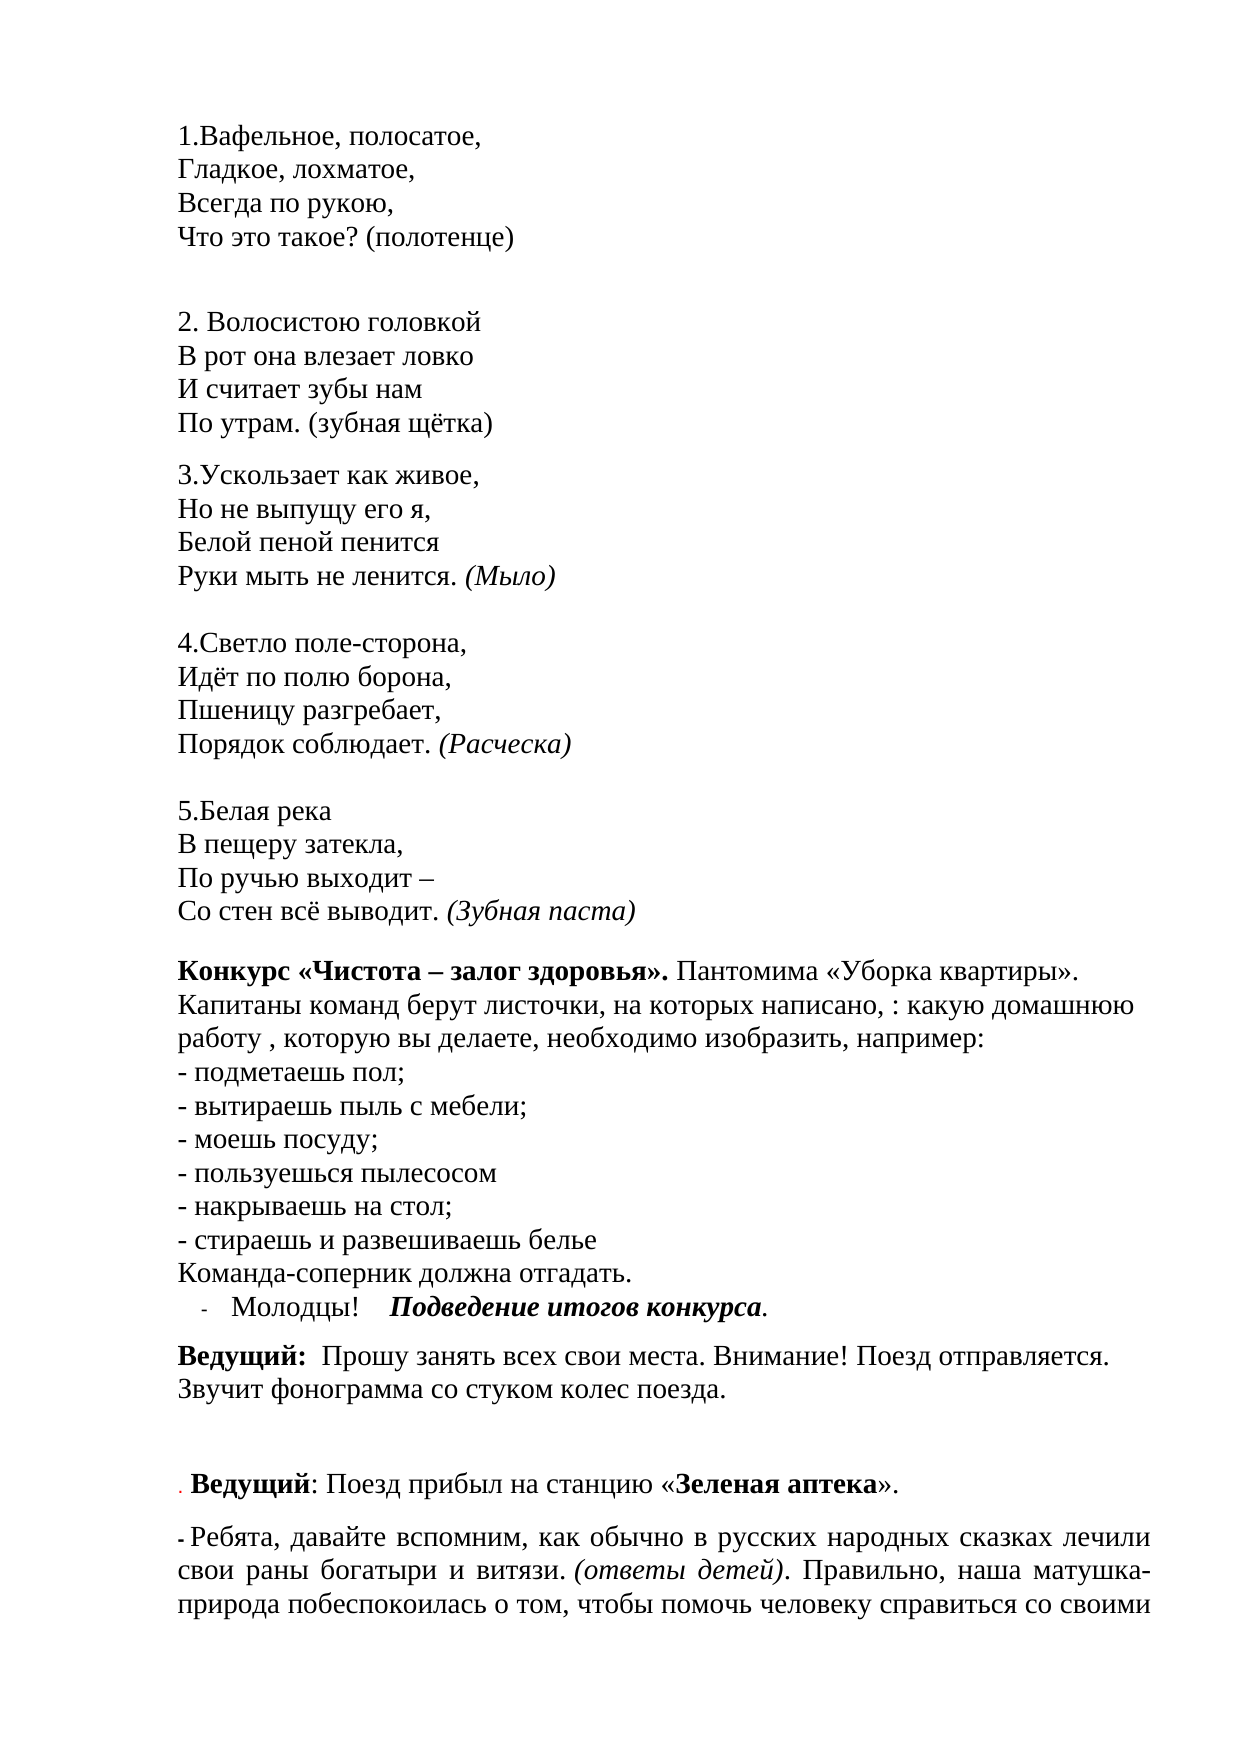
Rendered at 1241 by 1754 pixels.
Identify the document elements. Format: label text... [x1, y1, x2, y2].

text 1.Вафельное, полосатое, Гладкое, лохматое, Всегда по рукою, Что это такое? (полотенце) [177, 118, 1152, 252]
text 3.Ускользает как живое, Но не выпущу его я, Белой пеной пенится Руки мыть не ленится. (Мыло) [177, 457, 1152, 592]
text 2. Волосистою головкой В рот она влезает ловко И считает зубы нам По утрам. (зубная щётка) [177, 271, 1152, 439]
text Конкурс «Чистота – залог здоровья». Пантомима «Уборка квартиры». [177, 953, 1152, 987]
text . Ведущий: Поезд прибыл на станцию «Зеленая аптека». [177, 1467, 1152, 1500]
text Команда-соперник должна отгадать. - Молодцы! Подведение итогов конкурса. [177, 1255, 1152, 1322]
text 4.Светло поле-сторона, Идёт по полю борона, Пшеницу разгребает, Порядок соблюдает. (Расческа) [177, 625, 1152, 759]
text Ведущий: Прошу занять всех свои места. Внимание! Поезд отправляется. [177, 1338, 1152, 1372]
text Звучит фонограмма со стуком колес поезда. [177, 1372, 1152, 1405]
text 5.Белая река В пещеру затекла, По ручью выходит – Со стен всё выводит. (Зубная паста) [177, 793, 1152, 927]
text Капитаны команд берут листочки, на которых написано, : какую домашнюю работу , которую вы делаете, необходимо изобразить, например: - подметаешь пол; - вытираешь пыль с мебели; - моешь посуду; - пользуешься пылесосом - накрываешь на стол; - стираешь и развешиваешь белье [177, 987, 1152, 1255]
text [177, 1519, 1152, 1619]
